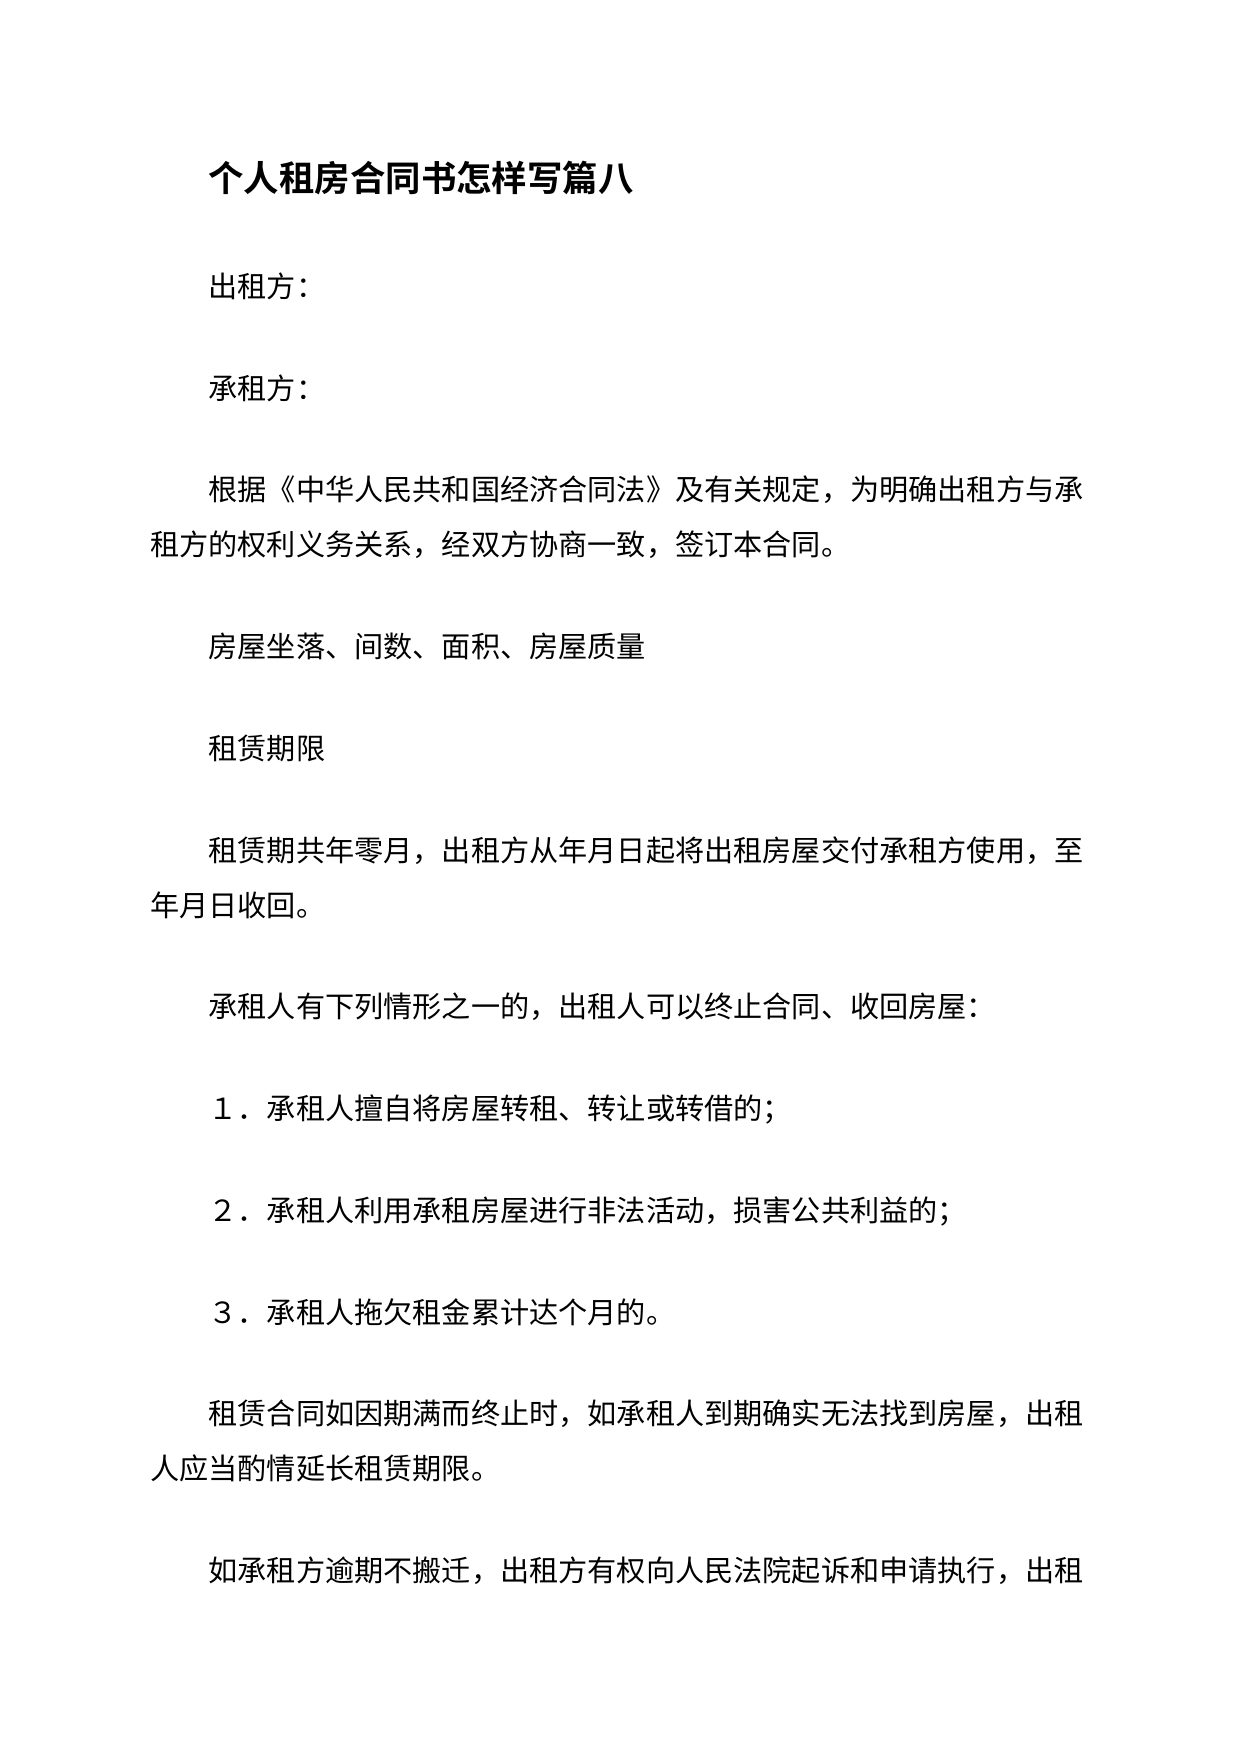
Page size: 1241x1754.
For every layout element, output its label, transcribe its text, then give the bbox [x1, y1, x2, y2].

text 出租方： [150, 263, 1090, 306]
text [150, 1548, 1090, 1590]
text 根据《中华人民共和国经济合同法》及有关规定，为明确出租方与承租方的权利义务关系，经双方协商一致，签订本合同。 [150, 467, 1090, 564]
text ２．承租人利用承租房屋进行非法活动，损害公共利益的； [150, 1187, 1090, 1230]
text 租赁合同如因期满而终止时，如承租人到期确实无法找到房屋，出租人应当酌情延长租赁期限。 [150, 1391, 1090, 1488]
text 房屋坐落、间数、面积、房屋质量 [150, 624, 1090, 666]
text 租赁期共年零月，出租方从年月日起将出租房屋交付承租方使用，至年月日收回。 [150, 827, 1090, 924]
text 个人租房合同书怎样写篇八 [150, 150, 1090, 201]
text 承租方： [150, 365, 1090, 407]
text 承租人有下列情形之一的，出租人可以终止合同、收回房屋： [150, 984, 1090, 1026]
text １．承租人擅自将房屋转租、转让或转借的； [150, 1086, 1090, 1128]
text ３．承租人拖欠租金累计达个月的。 [150, 1289, 1090, 1331]
text 租赁期限 [150, 725, 1090, 768]
